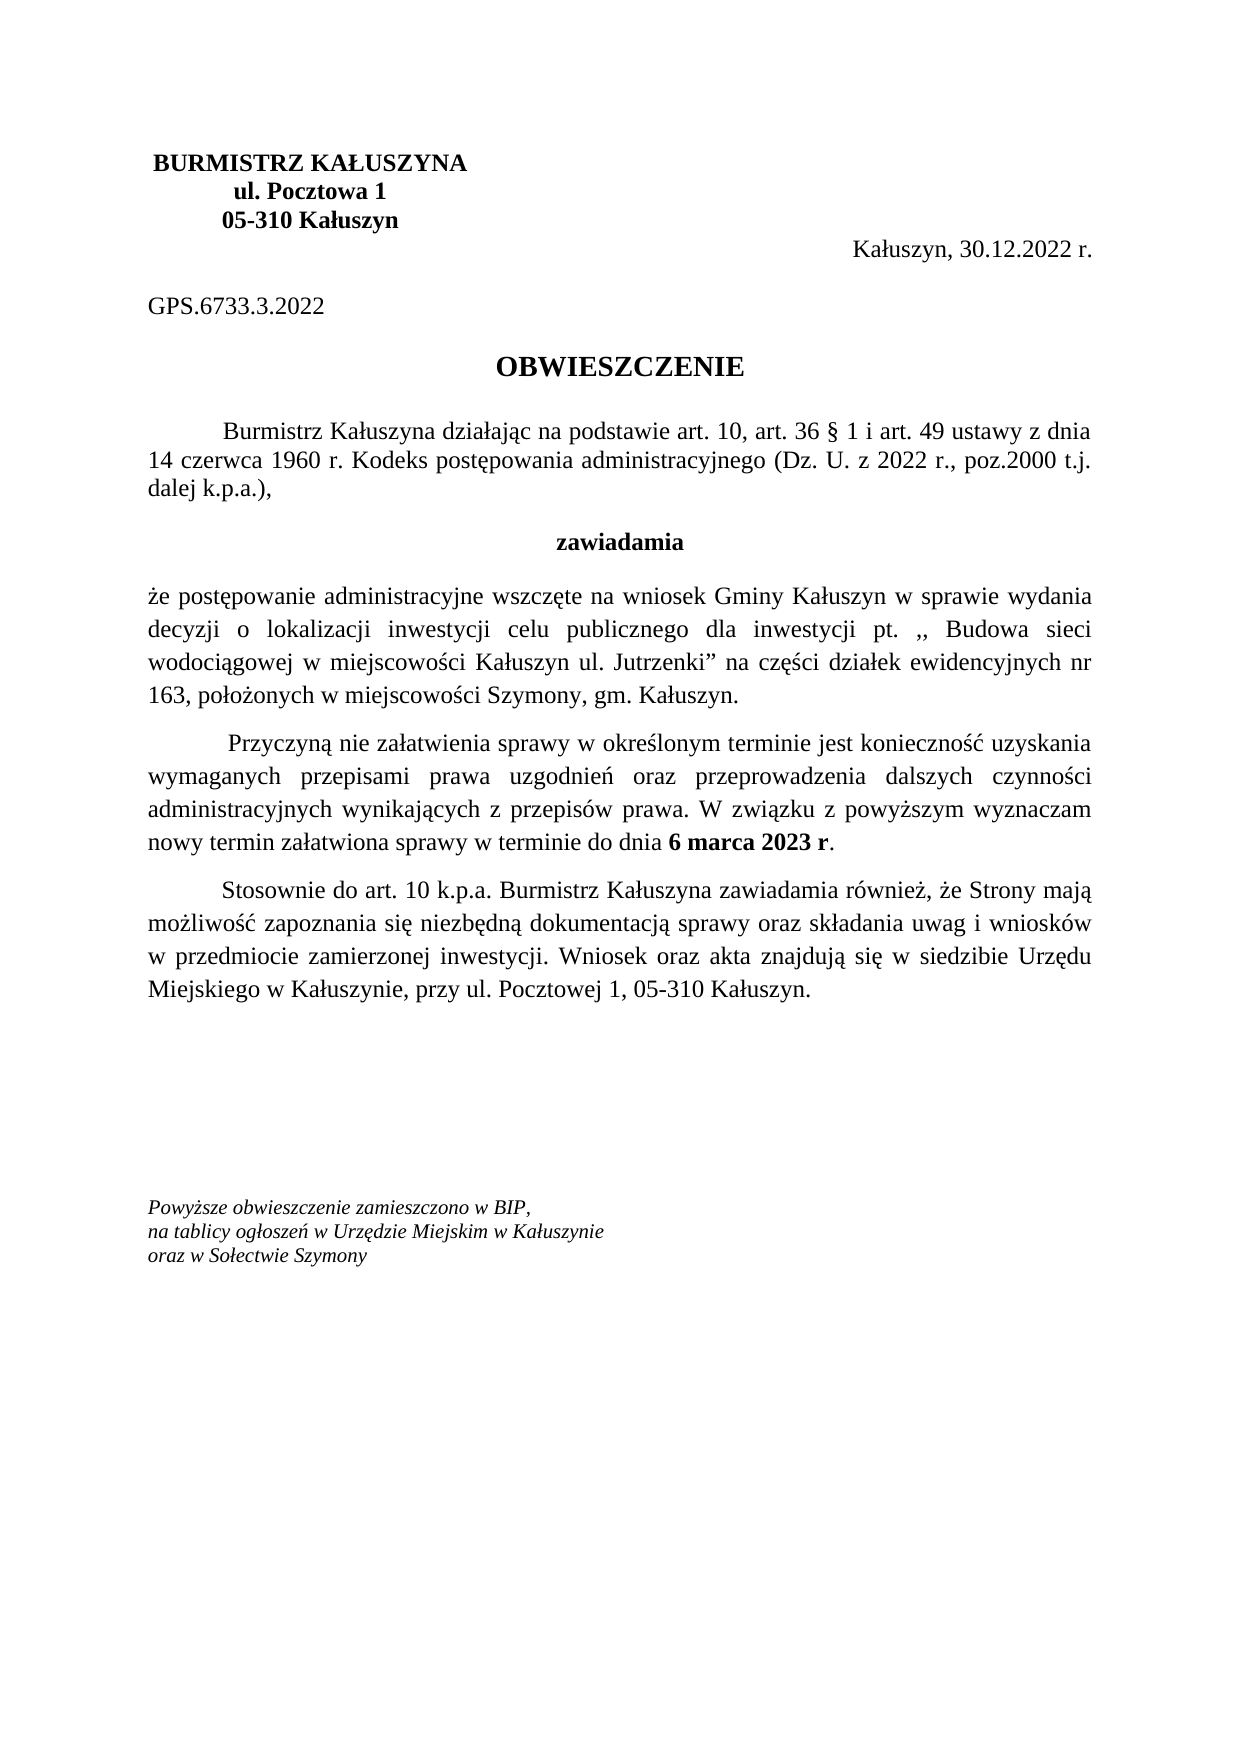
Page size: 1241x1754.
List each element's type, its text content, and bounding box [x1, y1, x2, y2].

text oraz w Sołectwie Szymony [148, 1243, 1093, 1267]
text 05-310 Kałuszyn [148, 205, 472, 234]
text że postępowanie administracyjne wszczęte na wniosek Gminy Kałuszyn w sprawie wydania decyzji o lokalizacji inwestycji celu publicznego dla inwestycji pt. ,, Budowa sieci wodociągowej w miejscowości Kałuszyn ul. Jutrzenki” na części działek ewidencyjnych nr 163, położonych w miejscowości Szymony, gm. Kałuszyn. [148, 581, 1093, 709]
text OBWIESZCZENIE [148, 349, 1093, 382]
text Przyczyną nie załatwienia sprawy w określonym terminie jest konieczność uzyskania wymaganych przepisami prawa uzgodnień oraz przeprowadzenia dalszych czynności administracyjnych wynikających z przepisów prawa. W związku z powyższym wyznaczam nowy termin załatwiona sprawy w terminie do dnia 6 marca 2023 r. [148, 728, 1093, 856]
text Burmistrz Kałuszyna działając na podstawie art. 10, art. 36 § 1 i art. 49 ustawy z dnia 14 czerwca 1960 r. Kodeks postępowania administracyjnego (Dz. U. z 2022 r., poz.2000 t.j. dalej k.p.a.), [148, 416, 1093, 502]
text GPS.6733.3.2022 [148, 291, 1093, 320]
text Stosownie do art. 10 k.p.a. Burmistrz Kałuszyna zawiadamia również, że Strony mają możliwość zapoznania się niezbędną dokumentacją sprawy oraz składania uwag i wniosków w przedmiocie zamierzonej inwestycji. Wniosek oraz akta znajdują się w siedzibie Urzędu Miejskiego w Kałuszynie, przy ul. Pocztowej 1, 05-310 Kałuszyn. [148, 875, 1093, 1003]
text zawiadamia [148, 527, 1093, 556]
text ul. Pocztowa 1 [148, 176, 472, 205]
text BURMISTRZ KAŁUSZYNA [148, 148, 472, 176]
text Powyższe obwieszczenie zamieszczono w BIP, [148, 1195, 1093, 1219]
text na tablicy ogłoszeń w Urzędzie Miejskim w Kałuszynie [148, 1219, 1093, 1243]
text Kałuszyn, 30.12.2022 r. [664, 234, 1093, 263]
